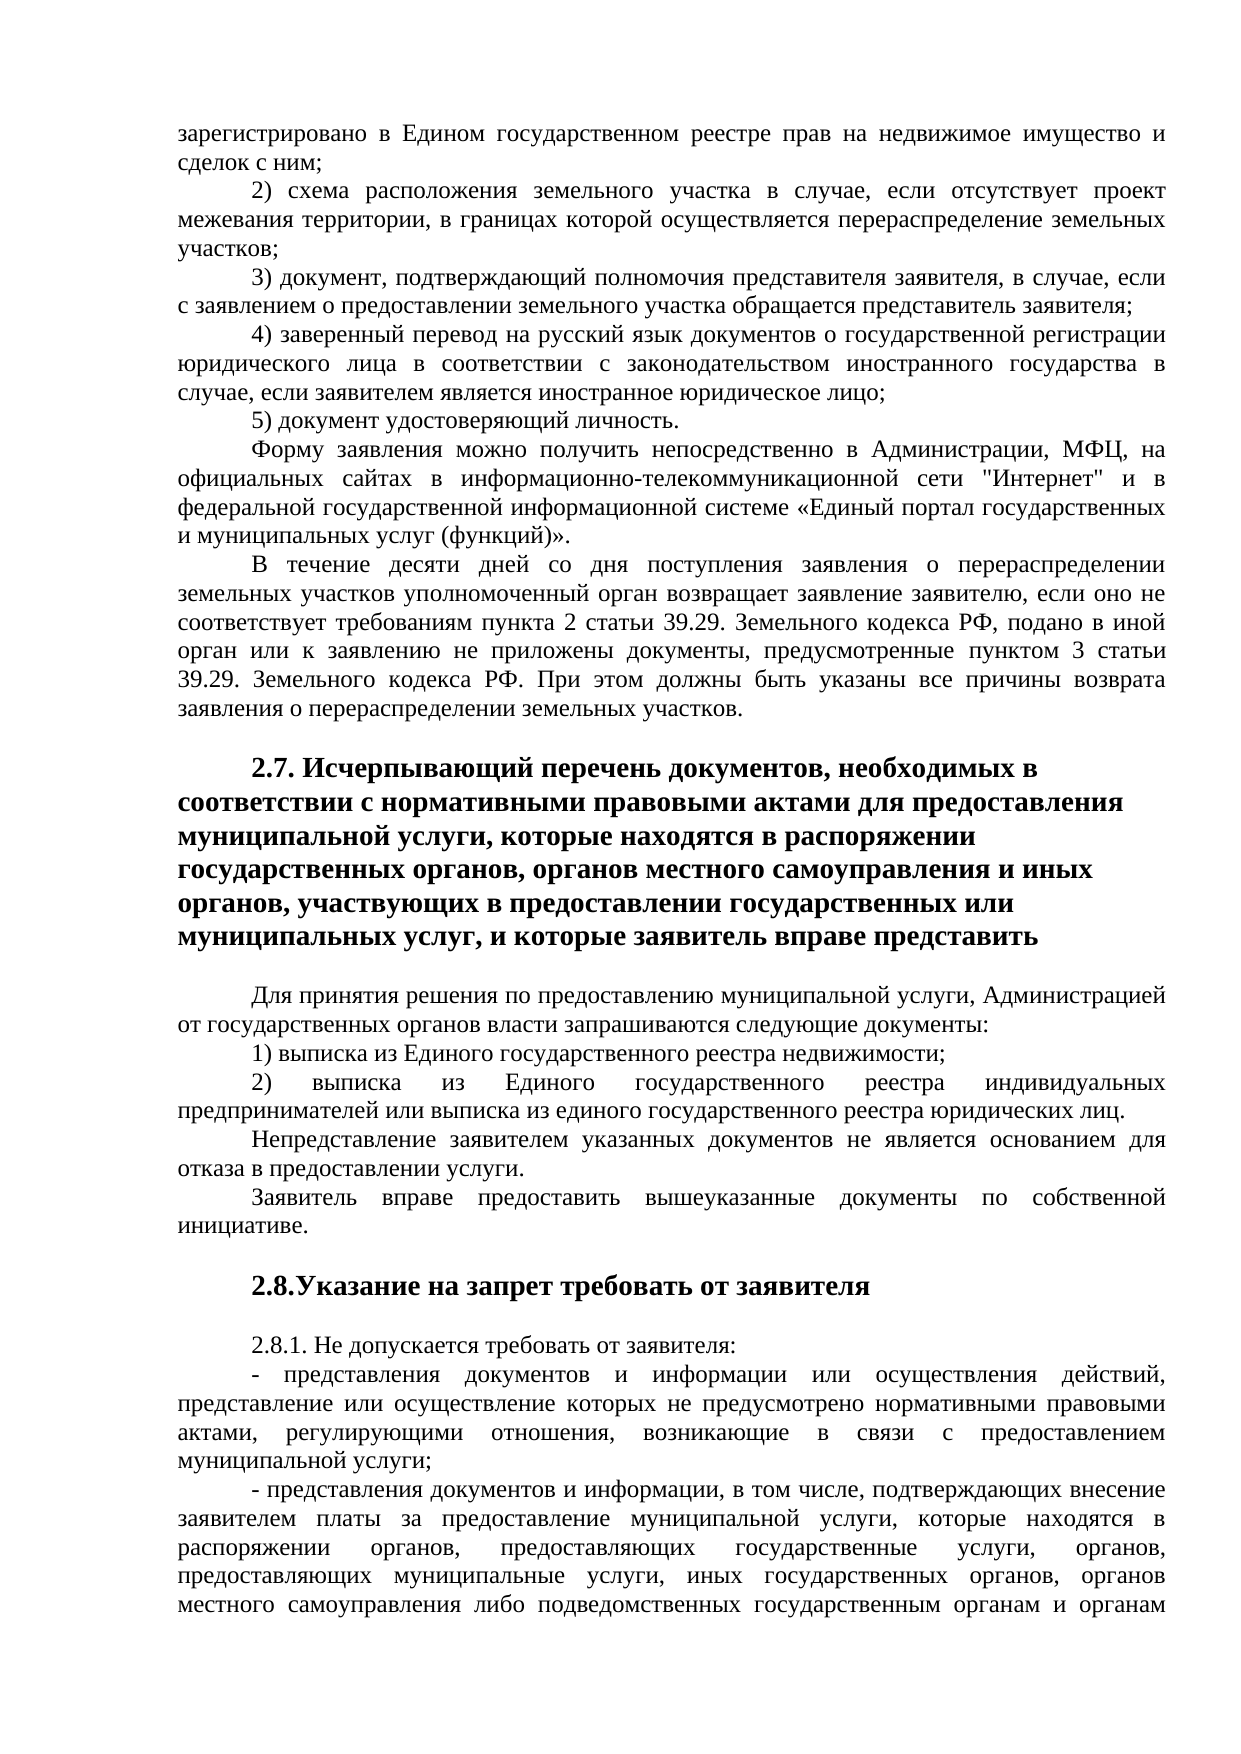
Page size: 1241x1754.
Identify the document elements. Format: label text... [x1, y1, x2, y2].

text Форму заявления можно получить непосредственно в Администрации, МФЦ, на официальных сайтах в информационно-телекоммуникационной сети "Интернет" и в федеральной государственной информационной системе «Единый портал государственных и муниципальных услуг (функций)». [177, 434, 1167, 549]
text - представления документов и информации или осуществления действий, представление или осуществление которых не предусмотрено нормативными правовыми актами, регулирующими отношения, возникающие в связи с предоставлением муниципальной услуги; [177, 1359, 1167, 1474]
text Непредставление заявителем указанных документов не является основанием для отказа в предоставлении услуги. [177, 1124, 1167, 1182]
text В течение десяти дней со дня поступления заявления о перераспределении земельных участков уполномоченный орган возвращает заявление заявителю, если оно не соответствует требованиям пункта 2 статьи 39.29. Земельного кодекса РФ, подано в иной орган или к заявлению не приложены документы, предусмотренные пунктом 3 статьи 39.29. Земельного кодекса РФ. При этом должны быть указаны все причины возврата заявления о перераспределении земельных участков. [177, 549, 1167, 722]
text 5) документ удостоверяющий личность. [177, 406, 1167, 434]
text Заявитель вправе предоставить вышеуказанные документы по собственной инициативе. [177, 1182, 1167, 1239]
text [177, 118, 1167, 176]
text 1) выписка из Единого государственного реестра недвижимости; [177, 1038, 1167, 1067]
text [177, 1474, 1167, 1618]
text 2) выписка из Единого государственного реестра индивидуальных предпринимателей или выписка из единого государственного реестра юридических лиц. [177, 1067, 1167, 1124]
text Для принятия решения по предоставлению муниципальной услуги, Администрацией от государственных органов власти запрашиваются следующие документы: [177, 981, 1167, 1038]
text 3) документ, подтверждающий полномочия представителя заявителя, в случае, если с заявлением о предоставлении земельного участка обращается представитель заявителя; [177, 262, 1167, 319]
text 2) схема расположения земельного участка в случае, если отсутствует проект межевания территории, в границах которой осуществляется перераспределение земельных участков; [177, 176, 1167, 262]
text 2.8.1. Не допускается требовать от заявителя: [177, 1330, 1167, 1359]
text 4) заверенный перевод на русский язык документов о государственной регистрации юридического лица в соответствии с законодательством иностранного государства в случае, если заявителем является иностранное юридическое лицо; [177, 319, 1167, 406]
text 2.8.Указание на запрет требовать от заявителя [177, 1268, 1167, 1302]
text 2.7. Исчерпывающий перечень документов, необходимых в соответствии с нормативными правовыми актами для предоставления муниципальной услуги, которые находятся в распоряжении государственных органов, органов местного самоуправления и иных органов, участвующих в предоставлении государственных или муниципальных услуг, и которые заявитель вправе представить [177, 751, 1167, 952]
